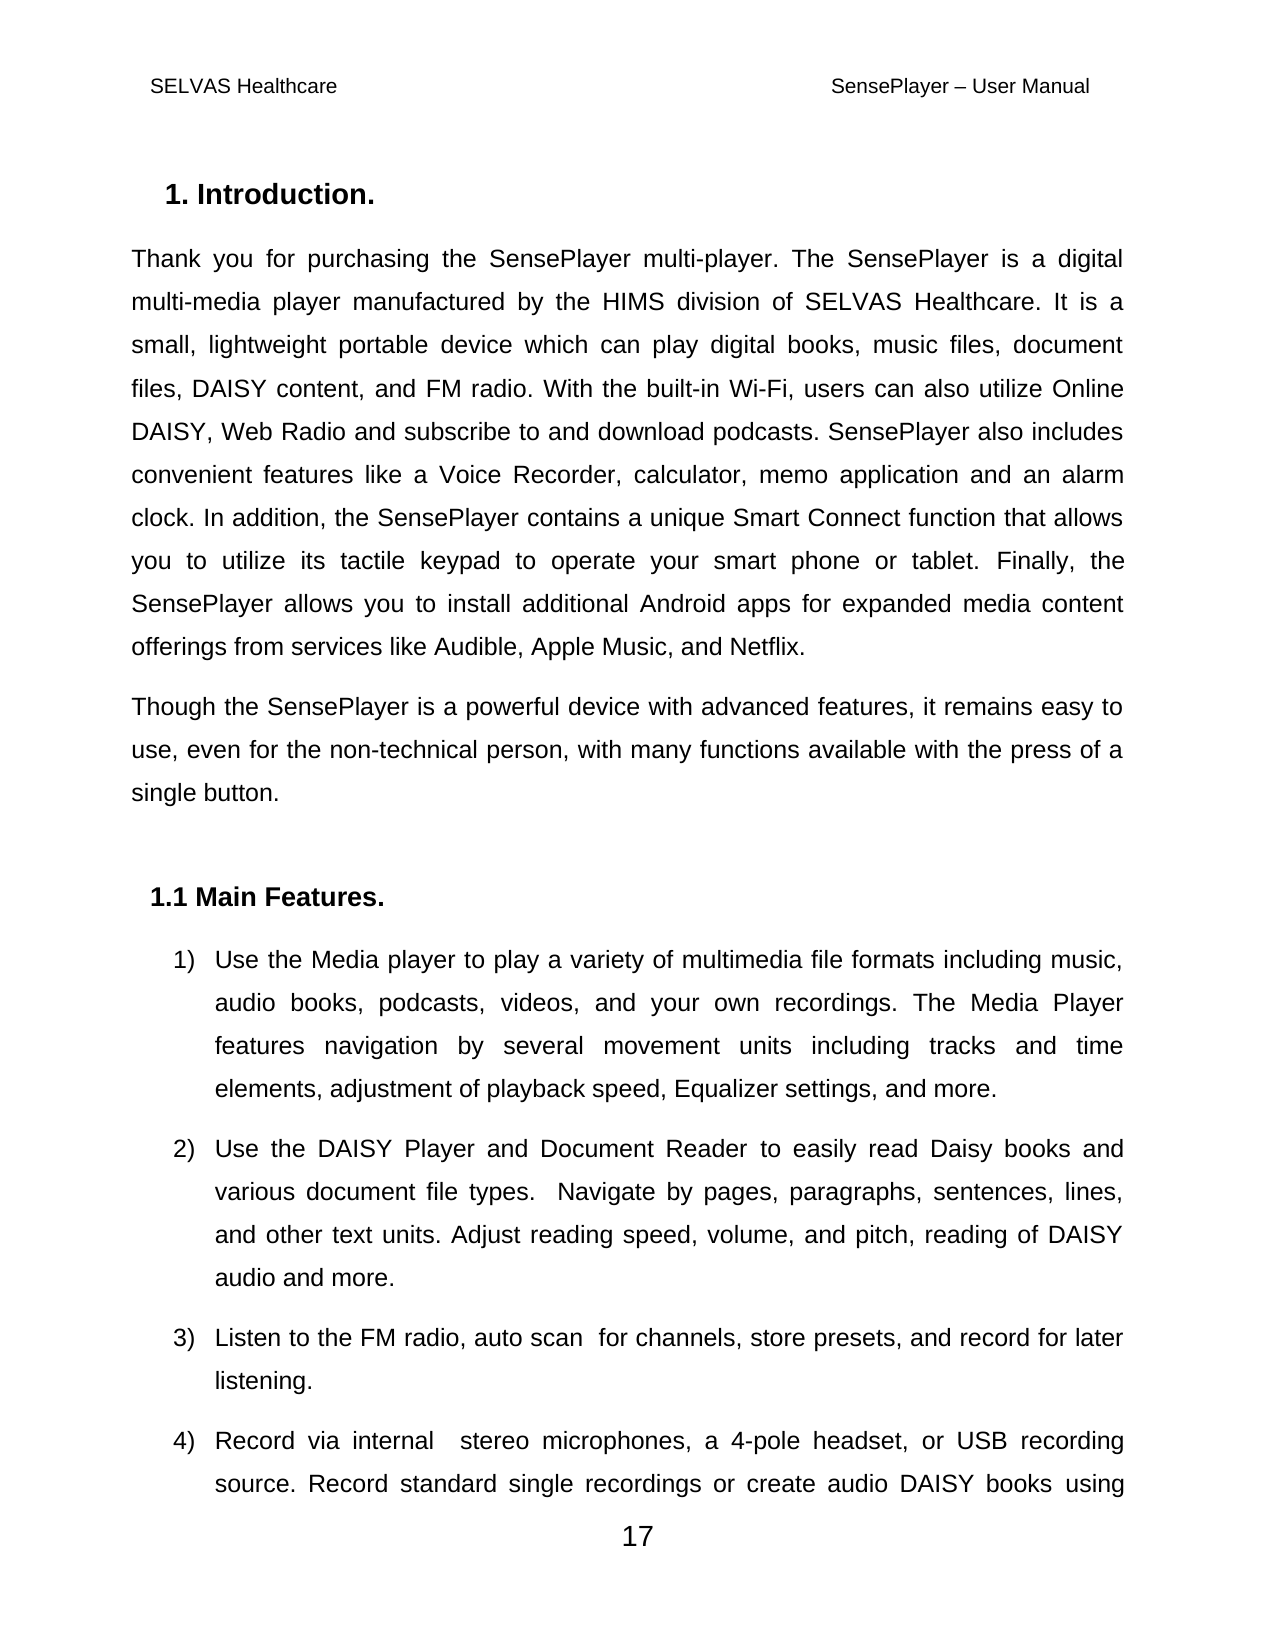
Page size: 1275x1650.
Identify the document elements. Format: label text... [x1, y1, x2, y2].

list Listen to the FM radio, auto scan for channels, store presets, and record for later listening. [173, 1323, 1125, 1395]
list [173, 1426, 1125, 1498]
list Use the DAISY Player and Document Reader to easily read Daisy books and various document file types. Navigate by pages, paragraphs, sentences, lines, and other text units. Adjust reading speed, volume, and pitch, reading of DAISY audio and more. [173, 1134, 1125, 1292]
text Thank you for purchasing the SensePlayer multi-player. The SensePlayer is a digital multi-media player manufactured by the HIMS division of SELVAS Healthcare. It is a small, lightweight portable device which can play digital books, music files, document files, DAISY content, and FM radio. With the built-in Wi-Fi, users can also utilize Online DAISY, Web Radio and subscribe to and download podcasts. SensePlayer also includes convenient features like a Voice Recorder, calculator, memo application and an alarm clock. In addition, the SensePlayer contains a unique Smart Connect function that allows you to utilize its tactile keypad to operate your smart phone or tablet. Finally, the SensePlayer allows you to install additional Android apps for expanded media content offerings from services like Audible, Apple Music, and Netflix. [131, 244, 1125, 661]
subtitle 1.1 Main Features. [150, 881, 1125, 912]
list Use the Media player to play a variety of multimedia file formats including music, audio books, podcasts, videos, and your own recordings. The Media Player features navigation by several movement units including tracks and time elements, adjustment of playback speed, Equalizer settings, and more. [173, 945, 1125, 1103]
text Though the SensePlayer is a powerful device with advanced features, it remains easy to use, even for the non-technical person, with many functions available with the press of a single button. [131, 692, 1125, 807]
subtitle 1. Introduction. [164, 177, 1125, 211]
